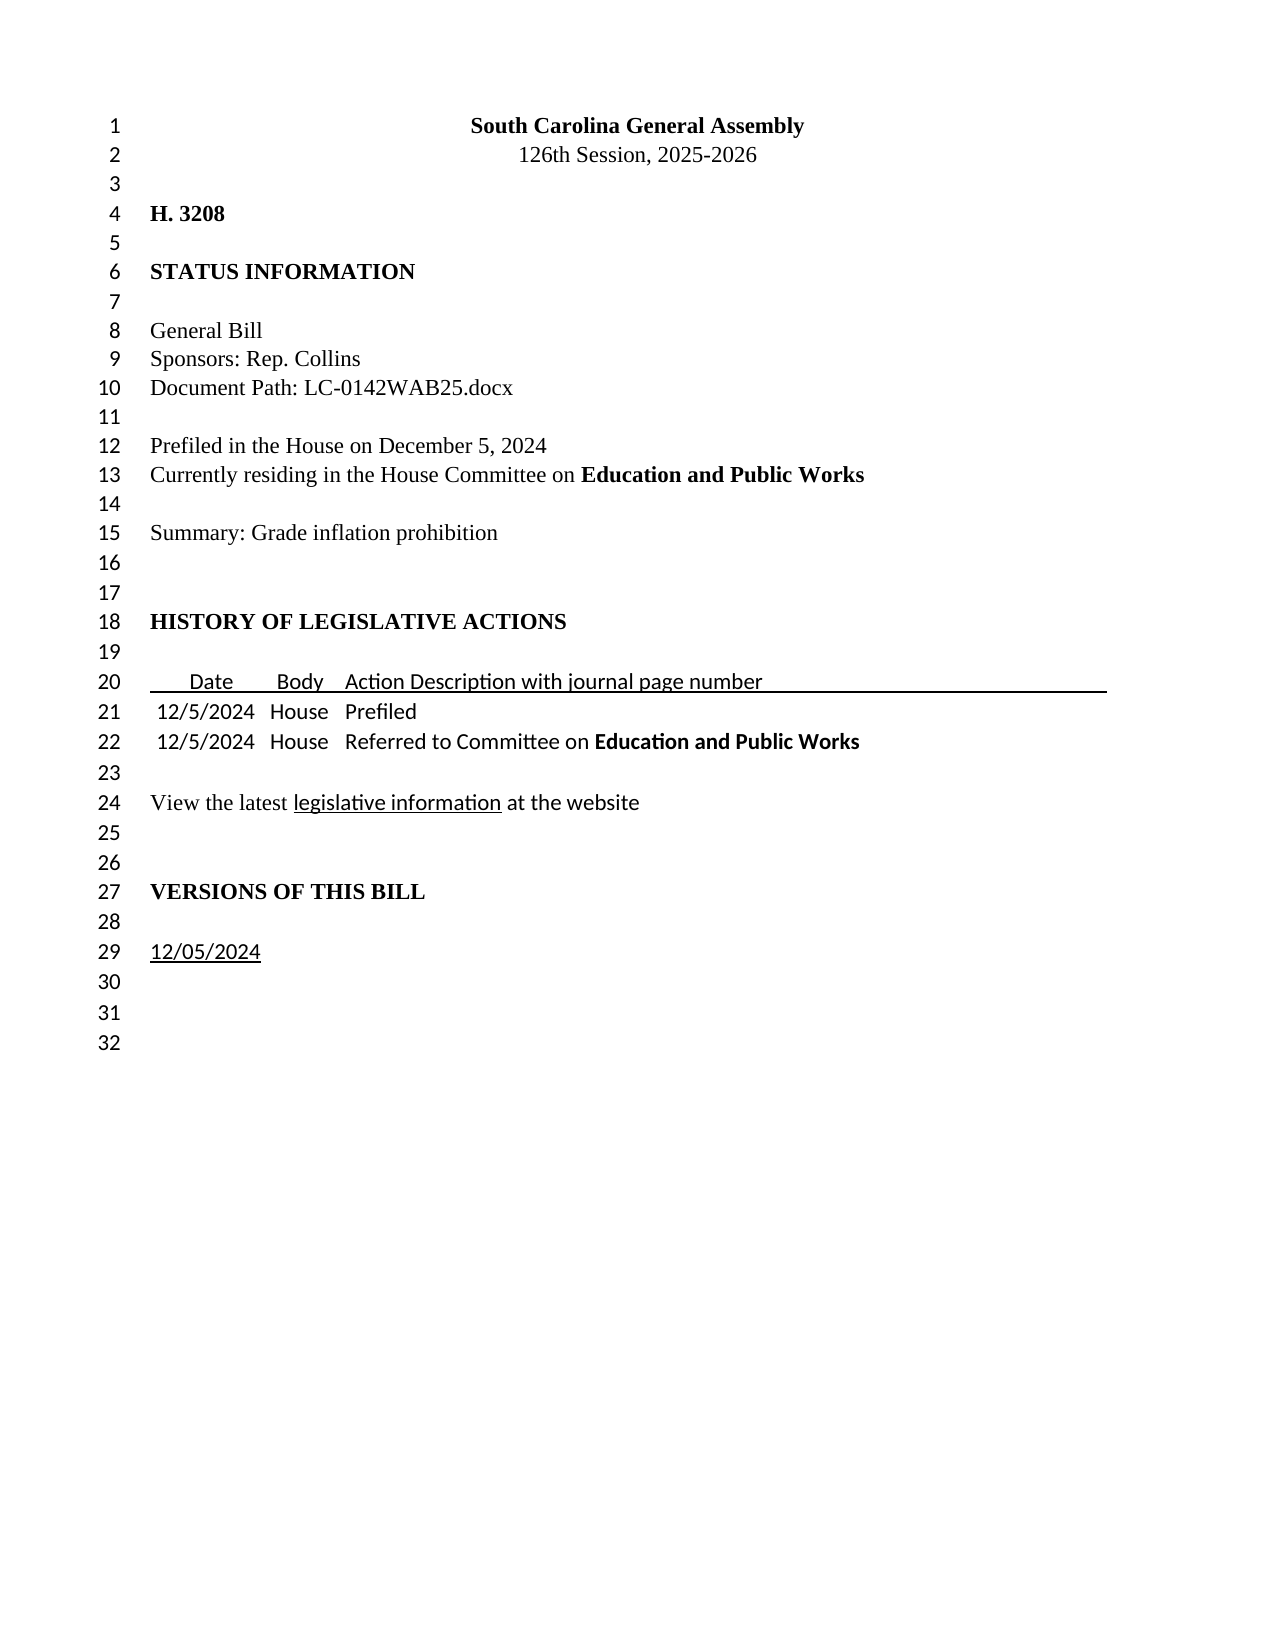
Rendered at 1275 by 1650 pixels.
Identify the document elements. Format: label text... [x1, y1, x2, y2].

text 126th Session, 2025-2026 [150, 141, 1125, 167]
text Date Body Action Description with journal page number [150, 667, 1125, 695]
text 12/5/2024 House Prefiled [150, 697, 1125, 725]
text South Carolina General Assembly [150, 112, 1125, 139]
text Prefiled in the House on December 5, 2024 [150, 432, 1125, 459]
text 12/5/2024 House Referred to Committee on Education and Public Works [150, 727, 1125, 755]
text VERSIONS OF THIS BILL [150, 878, 1125, 905]
text General Bill [150, 317, 1125, 343]
text Sponsors: Rep. Collins [150, 345, 1125, 372]
text 12/05/2024 [150, 937, 1125, 965]
text Currently residing in the House Committee on Education and Public Works [150, 461, 1125, 487]
text Summary: Grade inflation prohibition [150, 519, 1125, 546]
text View the latest legislative information at the website [150, 788, 1125, 816]
text Document Path: LC-0142WAB25.docx [150, 374, 1125, 400]
text HISTORY OF LEGISLATIVE ACTIONS [150, 608, 1125, 635]
text STATUS INFORMATION [150, 258, 1125, 284]
text H. 3208 [150, 199, 1125, 226]
